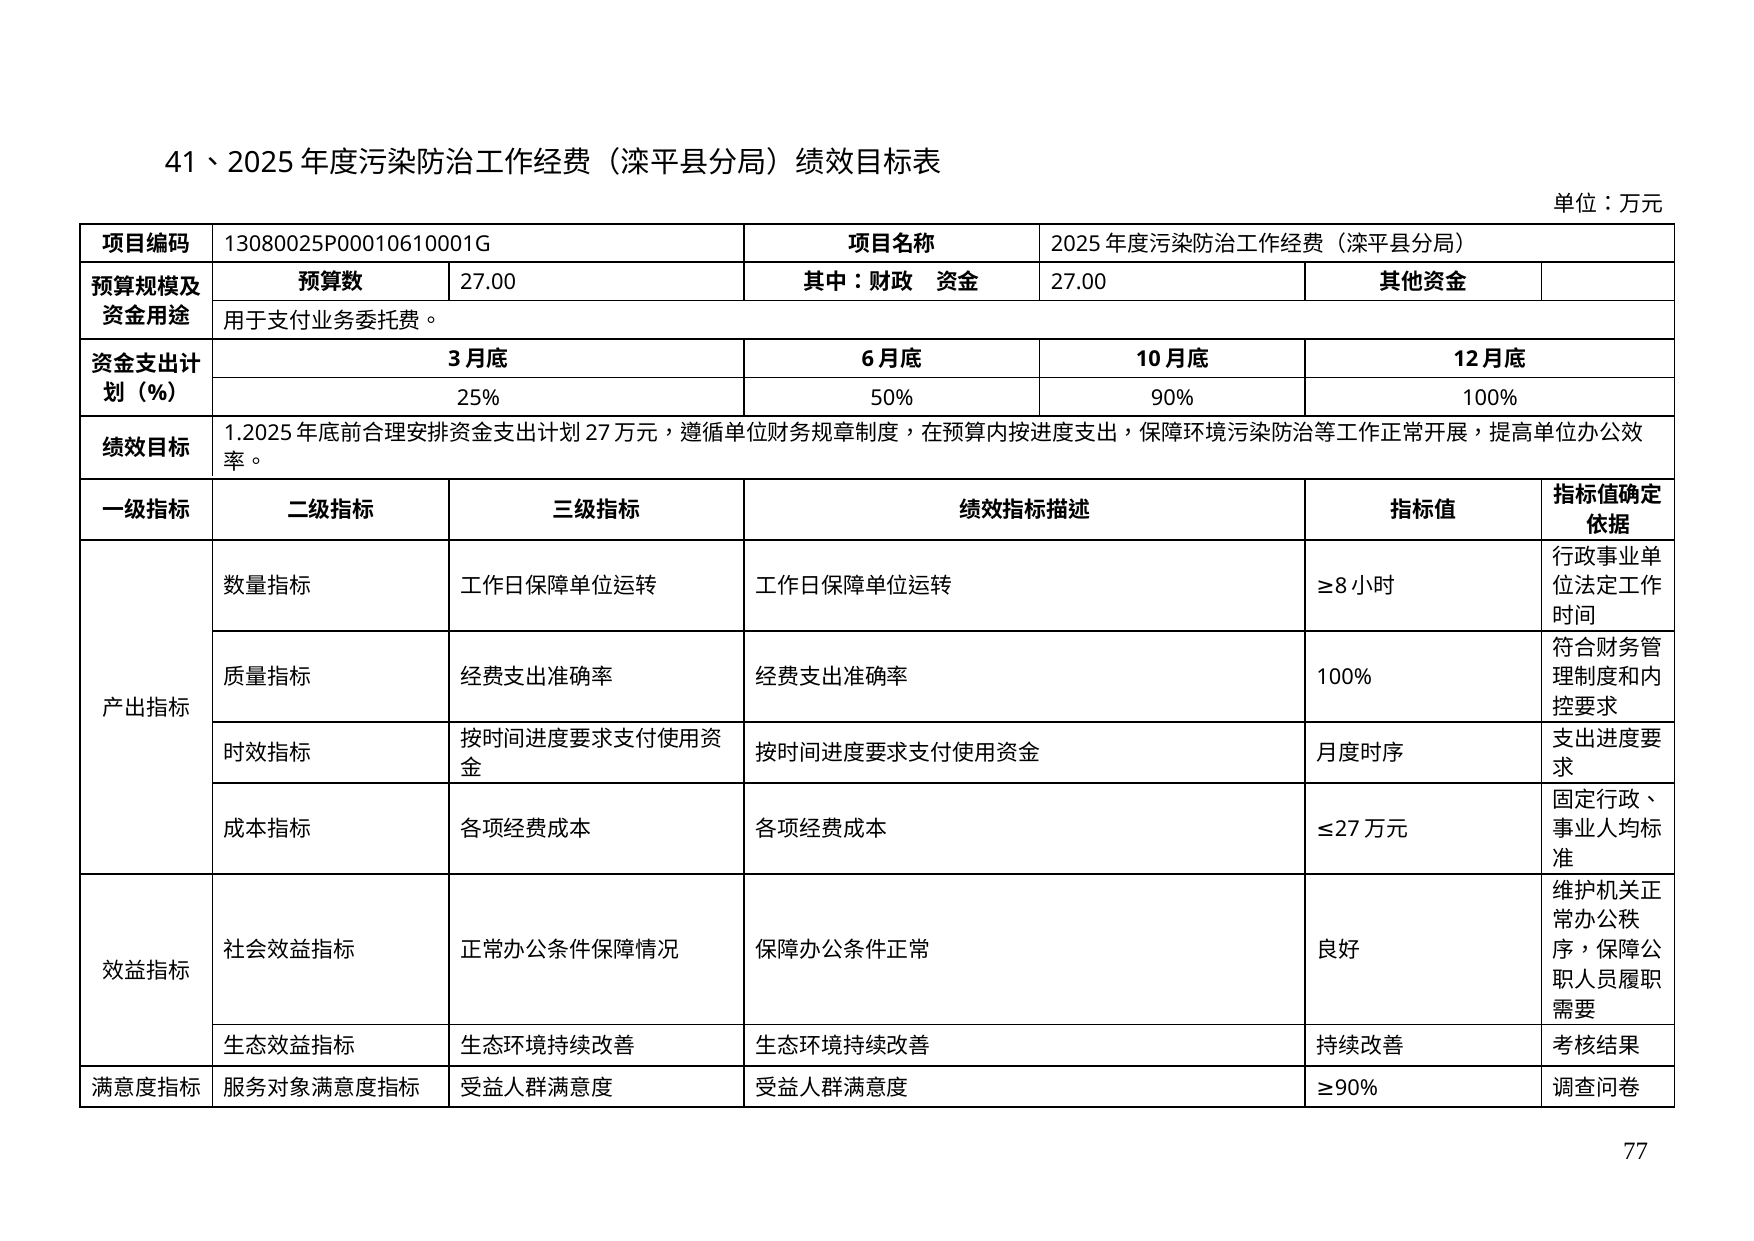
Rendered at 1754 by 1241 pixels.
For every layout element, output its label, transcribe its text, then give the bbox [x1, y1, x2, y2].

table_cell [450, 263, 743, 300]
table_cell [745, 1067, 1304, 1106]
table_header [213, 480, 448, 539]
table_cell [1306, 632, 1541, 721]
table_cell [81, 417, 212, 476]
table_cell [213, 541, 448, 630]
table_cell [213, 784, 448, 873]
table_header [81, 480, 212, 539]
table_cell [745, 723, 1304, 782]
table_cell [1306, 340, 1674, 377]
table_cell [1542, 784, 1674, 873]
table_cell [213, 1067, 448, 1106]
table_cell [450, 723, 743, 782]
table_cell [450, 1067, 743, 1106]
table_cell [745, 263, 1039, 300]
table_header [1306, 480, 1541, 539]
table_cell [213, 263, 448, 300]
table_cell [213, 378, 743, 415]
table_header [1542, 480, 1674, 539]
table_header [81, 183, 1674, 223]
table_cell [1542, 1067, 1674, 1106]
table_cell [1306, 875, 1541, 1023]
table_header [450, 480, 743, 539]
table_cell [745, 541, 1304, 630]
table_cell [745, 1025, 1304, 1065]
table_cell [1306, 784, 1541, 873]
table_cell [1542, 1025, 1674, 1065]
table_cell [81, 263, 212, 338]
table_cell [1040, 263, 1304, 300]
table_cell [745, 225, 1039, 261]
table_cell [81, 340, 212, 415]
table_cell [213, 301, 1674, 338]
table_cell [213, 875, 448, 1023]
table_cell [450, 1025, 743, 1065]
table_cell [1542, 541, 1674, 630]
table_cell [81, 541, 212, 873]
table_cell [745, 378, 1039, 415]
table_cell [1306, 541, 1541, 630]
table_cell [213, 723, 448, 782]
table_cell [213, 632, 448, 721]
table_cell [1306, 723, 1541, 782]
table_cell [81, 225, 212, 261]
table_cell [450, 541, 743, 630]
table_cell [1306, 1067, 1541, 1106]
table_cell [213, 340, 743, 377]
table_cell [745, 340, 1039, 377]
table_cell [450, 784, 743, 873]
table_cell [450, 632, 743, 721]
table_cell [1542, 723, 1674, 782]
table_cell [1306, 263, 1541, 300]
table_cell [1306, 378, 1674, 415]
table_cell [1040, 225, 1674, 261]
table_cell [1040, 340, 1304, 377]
text 41、2025年度污染防治工作经费（滦平县分局）绩效目标表 [106, 142, 1648, 181]
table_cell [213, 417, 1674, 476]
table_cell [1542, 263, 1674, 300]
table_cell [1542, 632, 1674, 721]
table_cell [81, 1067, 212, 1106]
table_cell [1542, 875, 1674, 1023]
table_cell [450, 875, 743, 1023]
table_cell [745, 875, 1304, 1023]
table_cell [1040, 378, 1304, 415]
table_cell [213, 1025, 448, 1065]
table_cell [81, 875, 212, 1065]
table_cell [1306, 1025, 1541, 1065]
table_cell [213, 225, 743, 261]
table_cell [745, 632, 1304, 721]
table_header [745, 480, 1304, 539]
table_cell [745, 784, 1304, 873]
